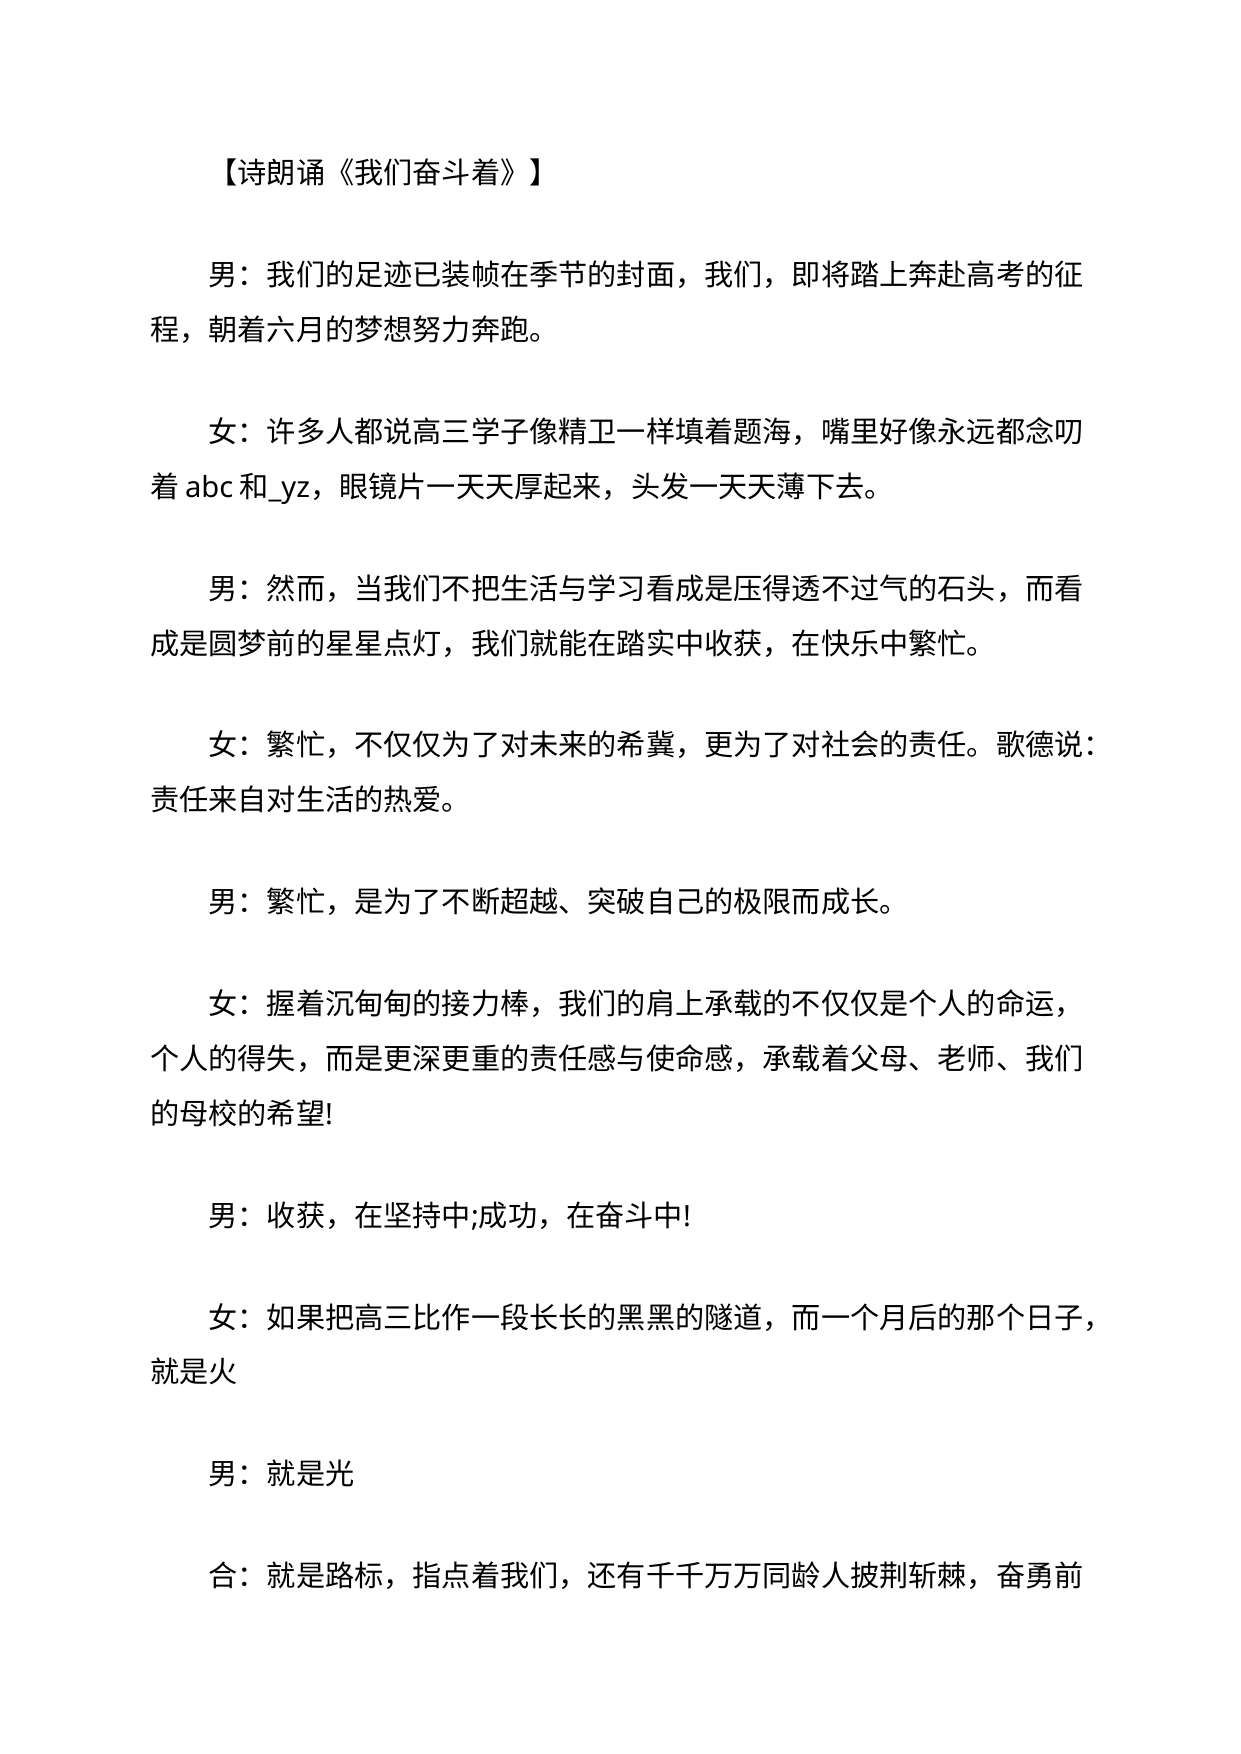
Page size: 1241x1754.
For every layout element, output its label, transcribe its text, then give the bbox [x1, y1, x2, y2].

text 女：繁忙，不仅仅为了对未来的希冀，更为了对社会的责任。歌德说：责任来自对生活的热爱。 [150, 722, 1090, 819]
text 【诗朗诵《我们奋斗着》】 [150, 150, 1090, 192]
text 男：就是光 [150, 1451, 1090, 1493]
text 女：许多人都说高三学子像精卫一样填着题海，嘴里好像永远都念叨着abc和_yz，眼镜片一天天厚起来，头发一天天薄下去。 [150, 408, 1090, 506]
text 男：然而，当我们不把生活与学习看成是压得透不过气的石头，而看成是圆梦前的星星点灯，我们就能在踏实中收获，在快乐中繁忙。 [150, 565, 1090, 662]
text 男：繁忙，是为了不断超越、突破自己的极限而成长。 [150, 879, 1090, 921]
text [150, 1553, 1090, 1595]
text 男：我们的足迹已装帧在季节的封面，我们，即将踏上奔赴高考的征程，朝着六月的梦想努力奔跑。 [150, 252, 1090, 349]
text 女：握着沉甸甸的接力棒，我们的肩上承载的不仅仅是个人的命运，个人的得失，而是更深更重的责任感与使命感，承载着父母、老师、我们的母校的希望! [150, 980, 1090, 1133]
text 女：如果把高三比作一段长长的黑黑的隧道，而一个月后的那个日子，就是火 [150, 1294, 1090, 1391]
text 男：收获，在坚持中;成功，在奋斗中! [150, 1192, 1090, 1234]
